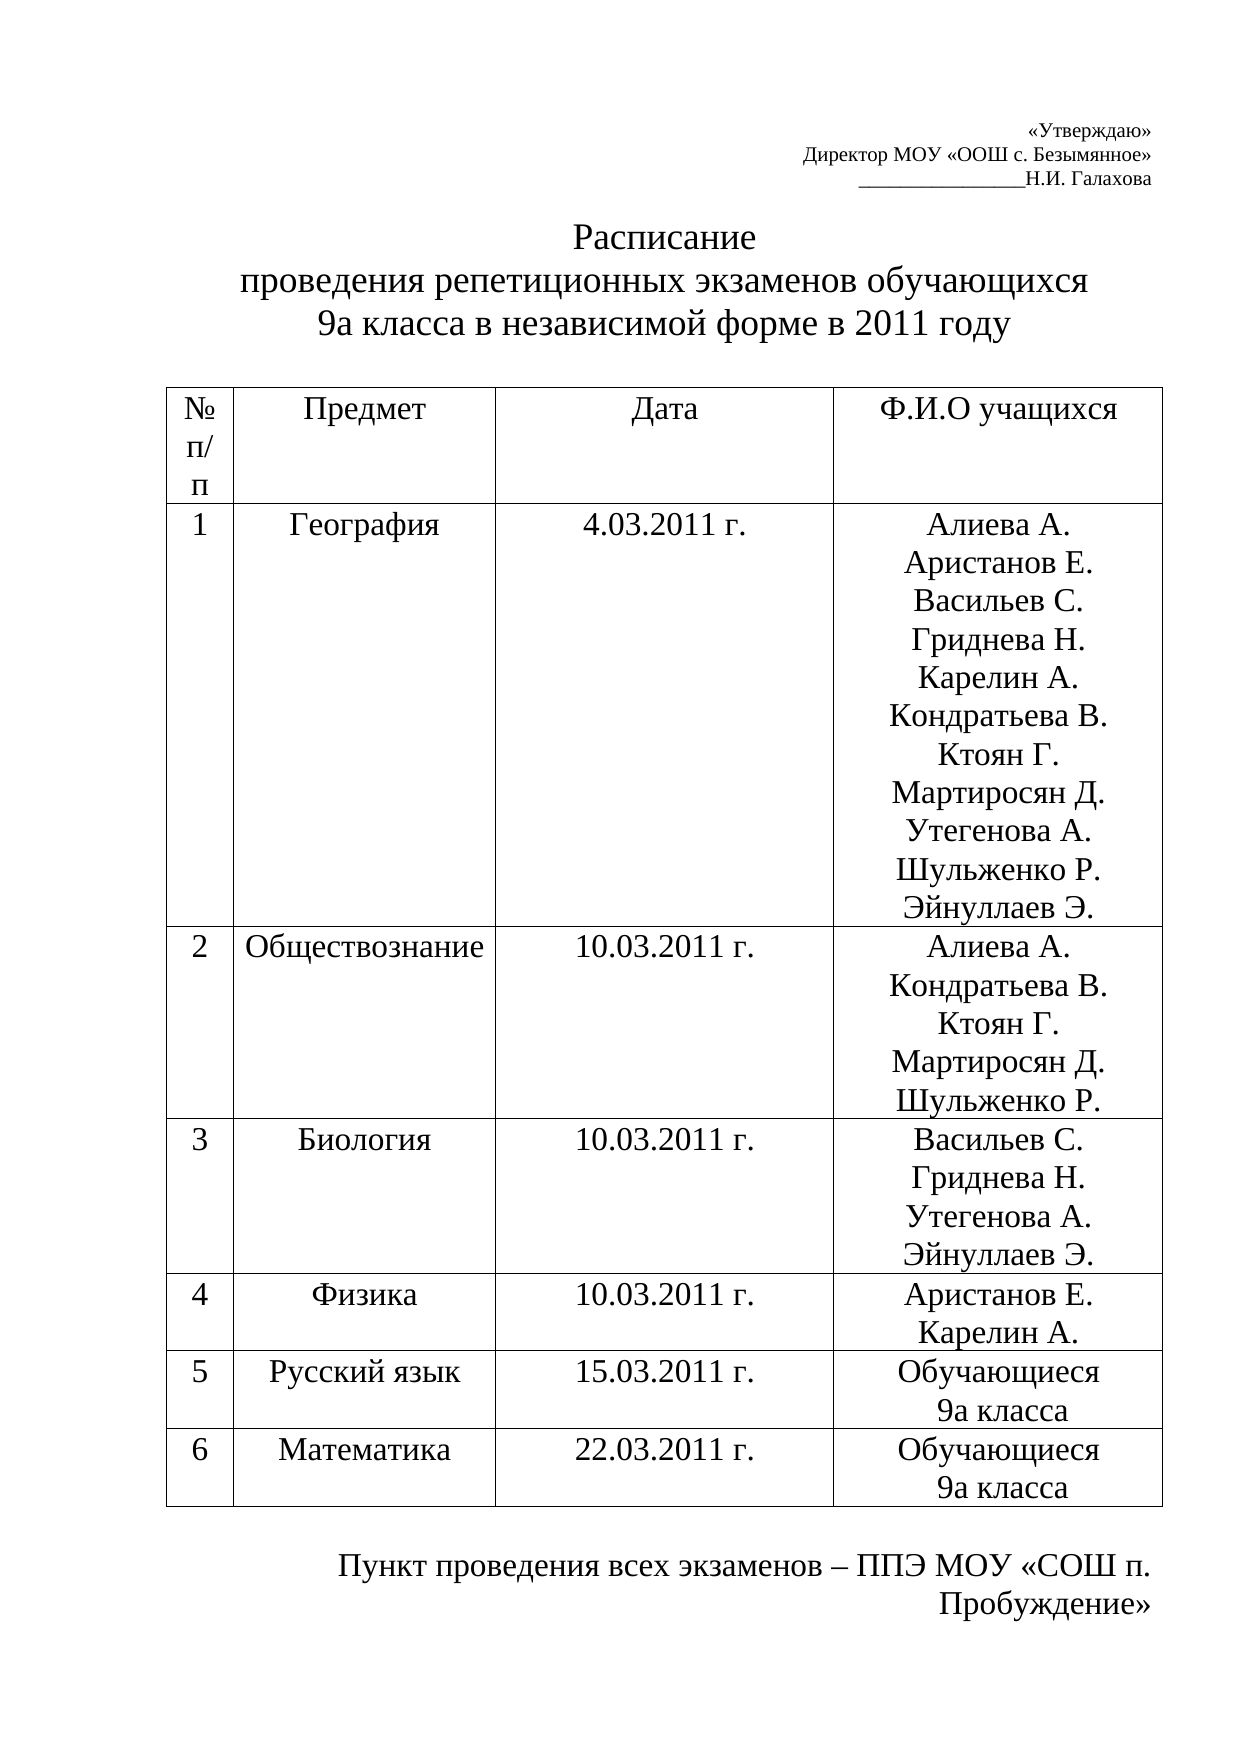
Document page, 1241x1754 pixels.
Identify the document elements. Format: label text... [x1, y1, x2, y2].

table_cell Обществознание [234, 927, 495, 1118]
text «Утверждаю» [177, 118, 1152, 142]
table_cell Физика [234, 1274, 495, 1350]
table_header Предмет [234, 388, 495, 503]
table_cell Алиева А. Аристанов Е. Васильев С. Гриднева Н. Карелин А. Кондратьева В. Ктоян Г. Мартиросян Д. Утегенова А. Шульженко Р. Эйнуллаев Э. [834, 504, 1162, 926]
text Директор МОУ «ООШ с. Безымянное» [177, 142, 1152, 166]
table_cell Биология [234, 1119, 495, 1273]
table_cell Русский язык [234, 1351, 495, 1428]
table_cell 22.03.2011 г. [496, 1429, 833, 1506]
table_cell Обучающиеся 9а класса [834, 1351, 1162, 1428]
table_cell 15.03.2011 г. [496, 1351, 833, 1428]
table_header № п/п [167, 388, 233, 503]
table_cell Васильев С. Гриднева Н. Утегенова А. Эйнуллаев Э. [834, 1119, 1162, 1273]
table_cell География [234, 504, 495, 926]
text ________________Н.И. Галахова [177, 166, 1152, 190]
table_cell Обучающиеся 9а класса [834, 1429, 1162, 1506]
text 9а класса в независимой форме в 2011 году [177, 301, 1152, 344]
table_cell 3 [167, 1119, 233, 1273]
table_cell 5 [167, 1351, 233, 1428]
table_cell 10.03.2011 г. [496, 1274, 833, 1350]
table_cell 10.03.2011 г. [496, 927, 833, 1118]
table_header Дата [496, 388, 833, 503]
table_cell 4 [167, 1274, 233, 1350]
table_cell 1 [167, 504, 233, 926]
text Пункт проведения всех экзаменов – ППЭ МОУ «СОШ п. Пробуждение» [177, 1545, 1152, 1622]
table_cell 4.03.2011 г. [496, 504, 833, 926]
table_cell Алиева А. Кондратьева В. Ктоян Г. Мартиросян Д. Шульженко Р. [834, 927, 1162, 1118]
table_cell Аристанов Е. Карелин А. [834, 1274, 1162, 1350]
table_cell Математика [234, 1429, 495, 1506]
table_cell 2 [167, 927, 233, 1118]
text Расписание [177, 214, 1152, 257]
table_header Ф.И.О учащихся [834, 388, 1162, 503]
table_cell 10.03.2011 г. [496, 1119, 833, 1273]
table_cell 6 [167, 1429, 233, 1506]
text проведения репетиционных экзаменов обучающихся [177, 257, 1152, 301]
